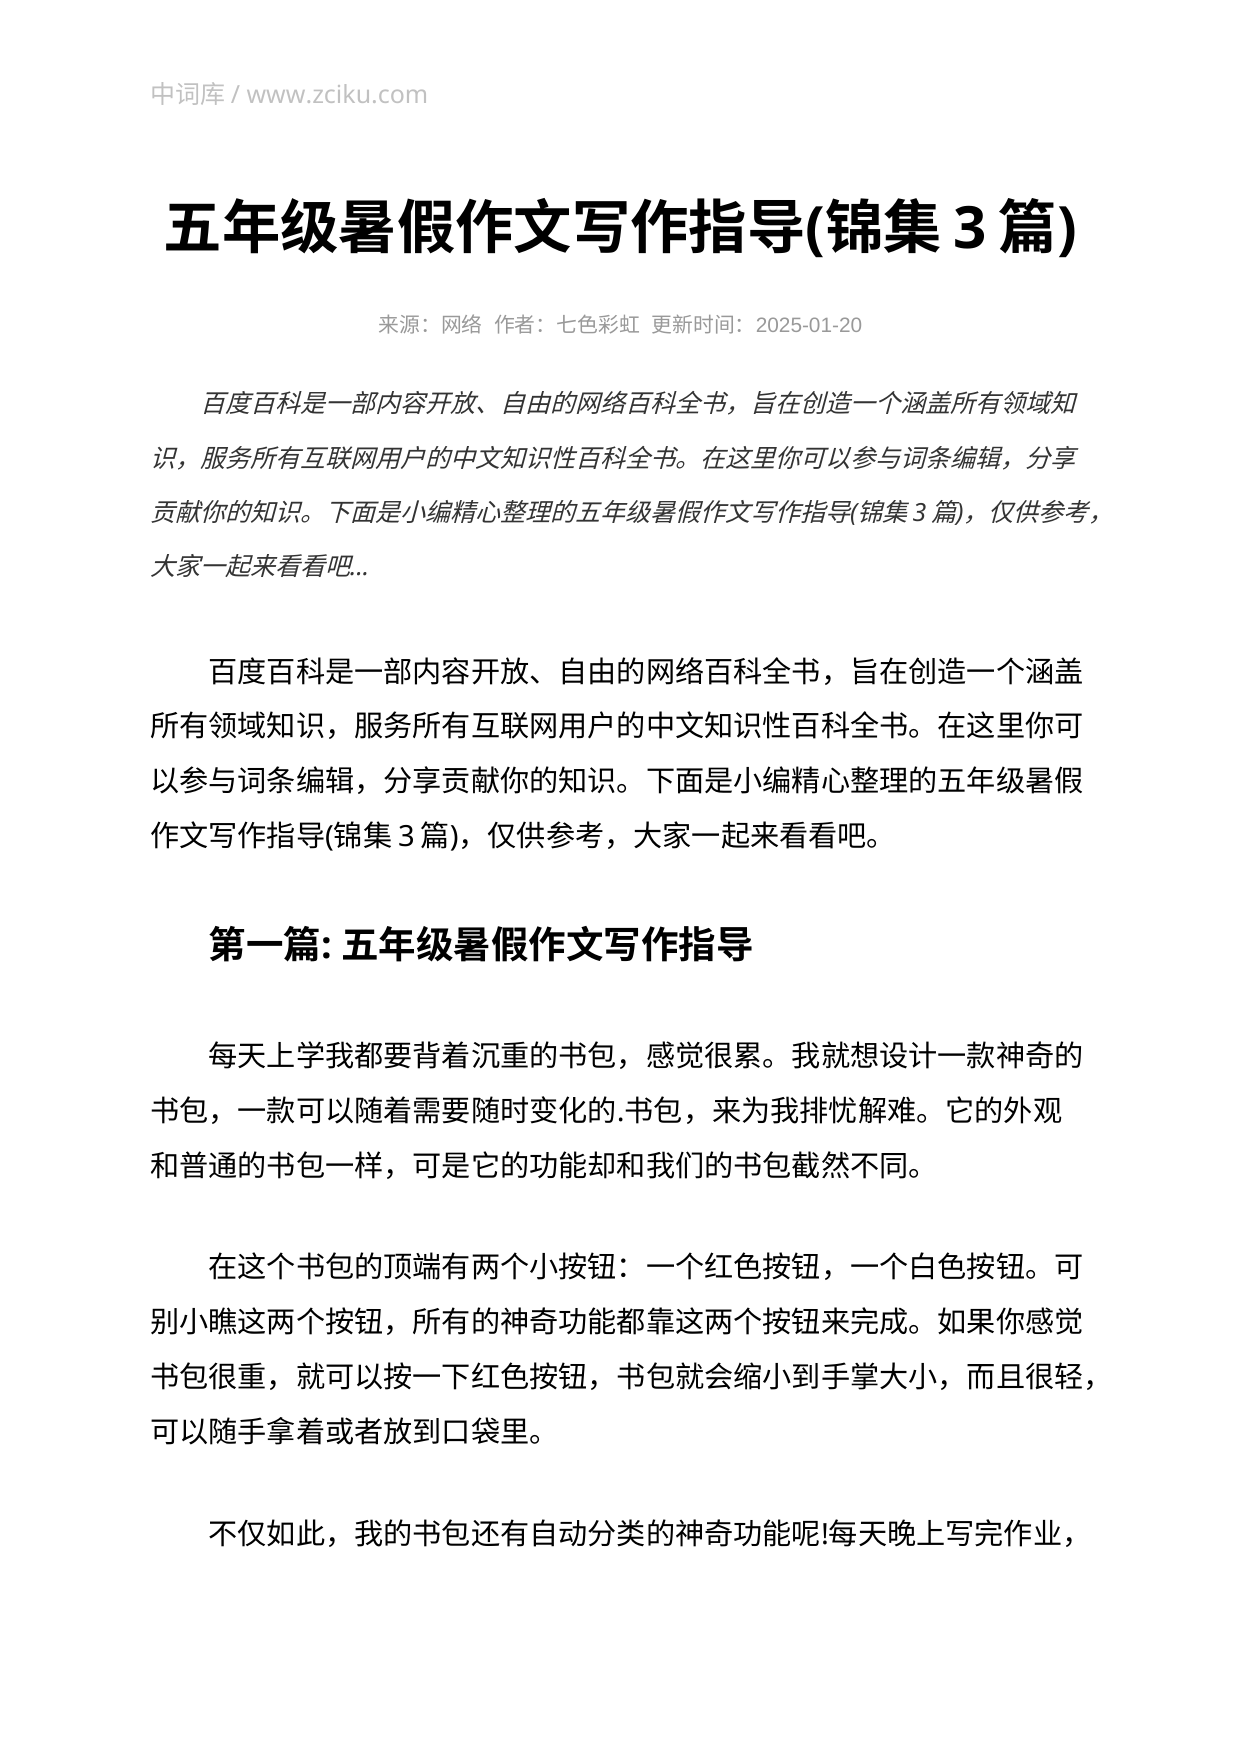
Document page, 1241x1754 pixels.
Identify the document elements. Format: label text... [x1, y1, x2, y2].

text 百度百科是一部内容开放、自由的网络百科全书，旨在创造一个涵盖所有领域知识，服务所有互联网用户的中文知识性百科全书。在这里你可以参与词条编辑，分享贡献你的知识。下面是小编精心整理的五年级暑假作文写作指导(锦集3篇)，仅供参考，大家一起来看看吧... [150, 384, 1090, 583]
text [150, 1511, 1090, 1553]
text 百度百科是一部内容开放、自由的网络百科全书，旨在创造一个涵盖所有领域知识，服务所有互联网用户的中文知识性百科全书。在这里你可以参与词条编辑，分享贡献你的知识。下面是小编精心整理的五年级暑假作文写作指导(锦集3篇)，仅供参考，大家一起来看看吧。 [150, 648, 1090, 855]
text 来源：网络 作者：七色彩虹 更新时间：2025-01-20 [150, 313, 1090, 337]
text 第一篇: 五年级暑假作文写作指导 [150, 915, 1090, 969]
text 每天上学我都要背着沉重的书包，感觉很累。我就想设计一款神奇的书包，一款可以随着需要随时变化的.书包，来为我排忧解难。它的外观和普通的书包一样，可是它的功能却和我们的书包截然不同。 [150, 1032, 1090, 1184]
subtitle 五年级暑假作文写作指导(锦集3篇) [150, 181, 1090, 266]
text 在这个书包的顶端有两个小按钮：一个红色按钮，一个白色按钮。可别小瞧这两个按钮，所有的神奇功能都靠这两个按钮来完成。如果你感觉书包很重，就可以按一下红色按钮，书包就会缩小到手掌大小，而且很轻，可以随手拿着或者放到口袋里。 [150, 1244, 1090, 1451]
